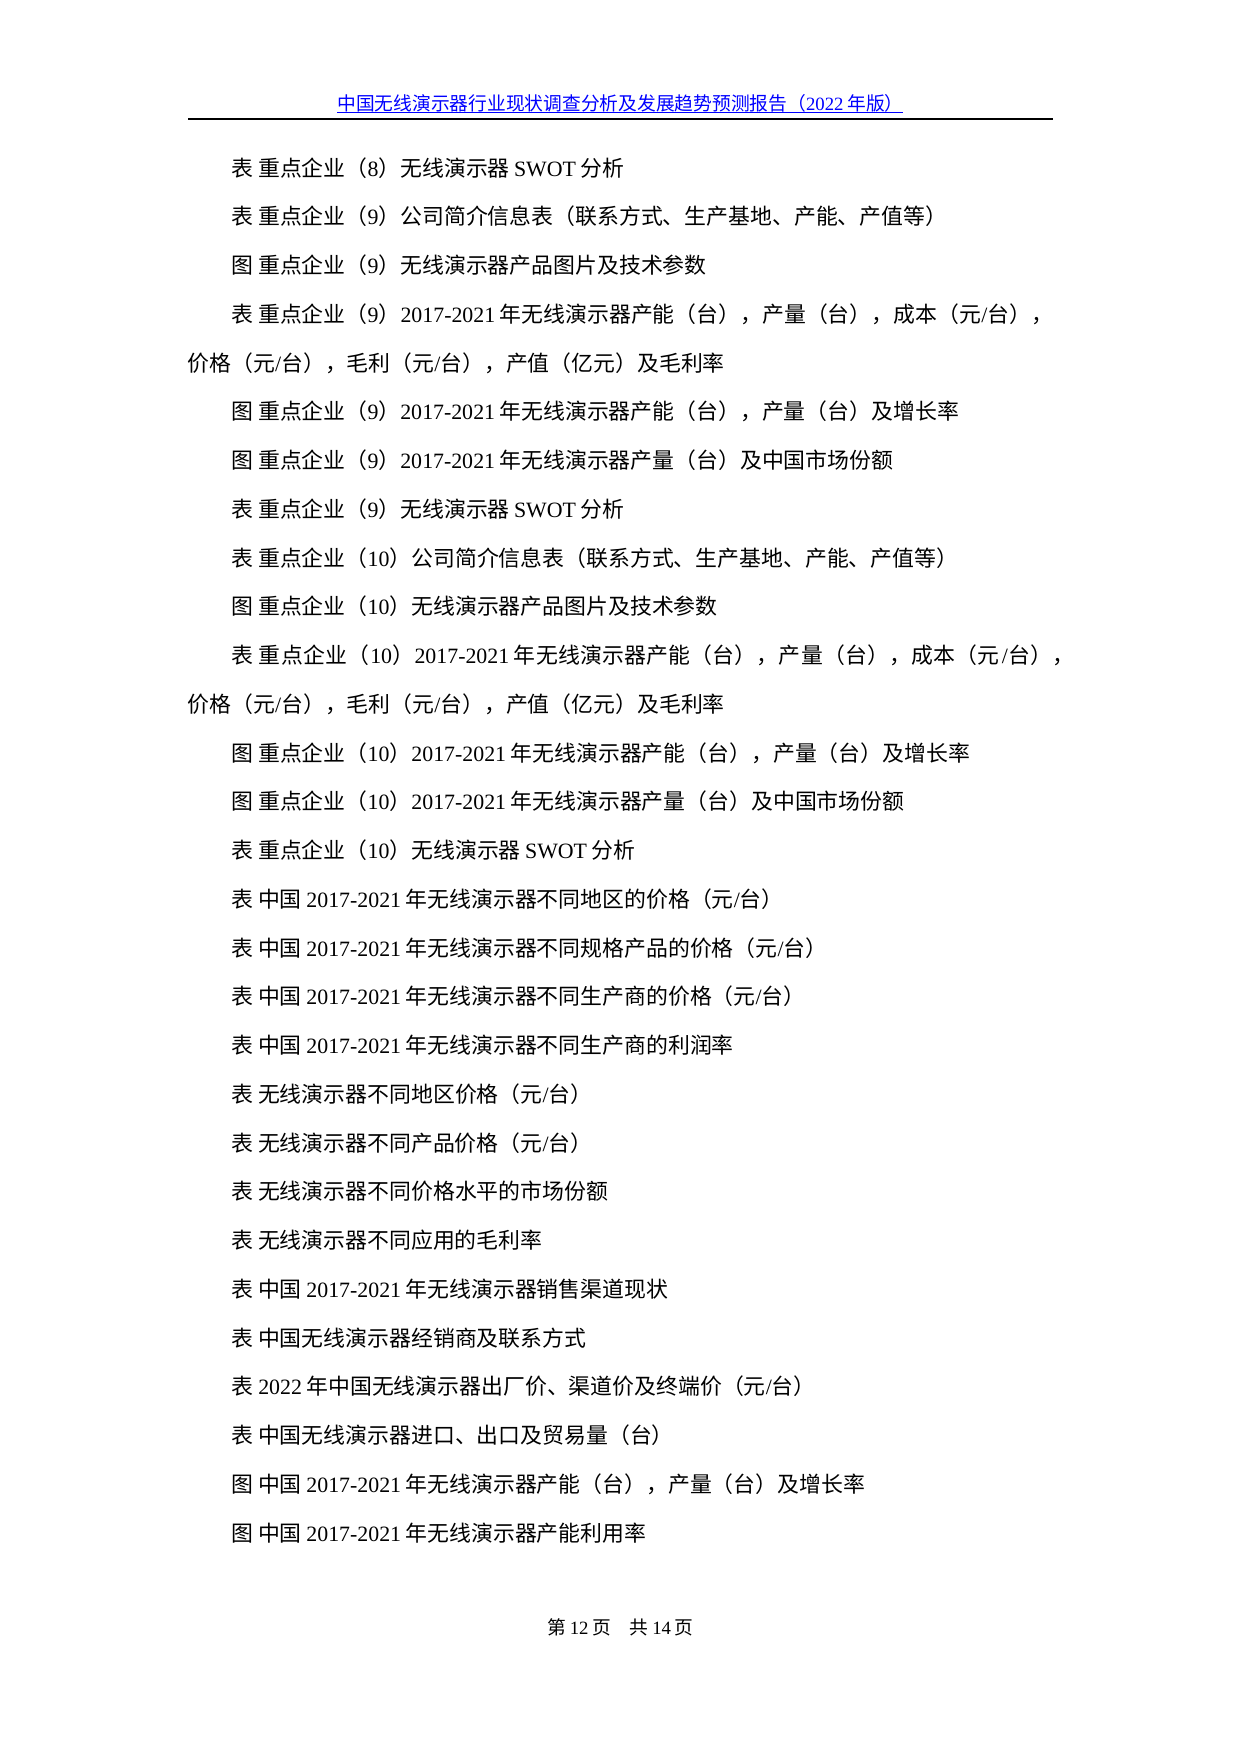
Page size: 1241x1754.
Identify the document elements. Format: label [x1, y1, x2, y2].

text [187, 150, 1053, 1548]
